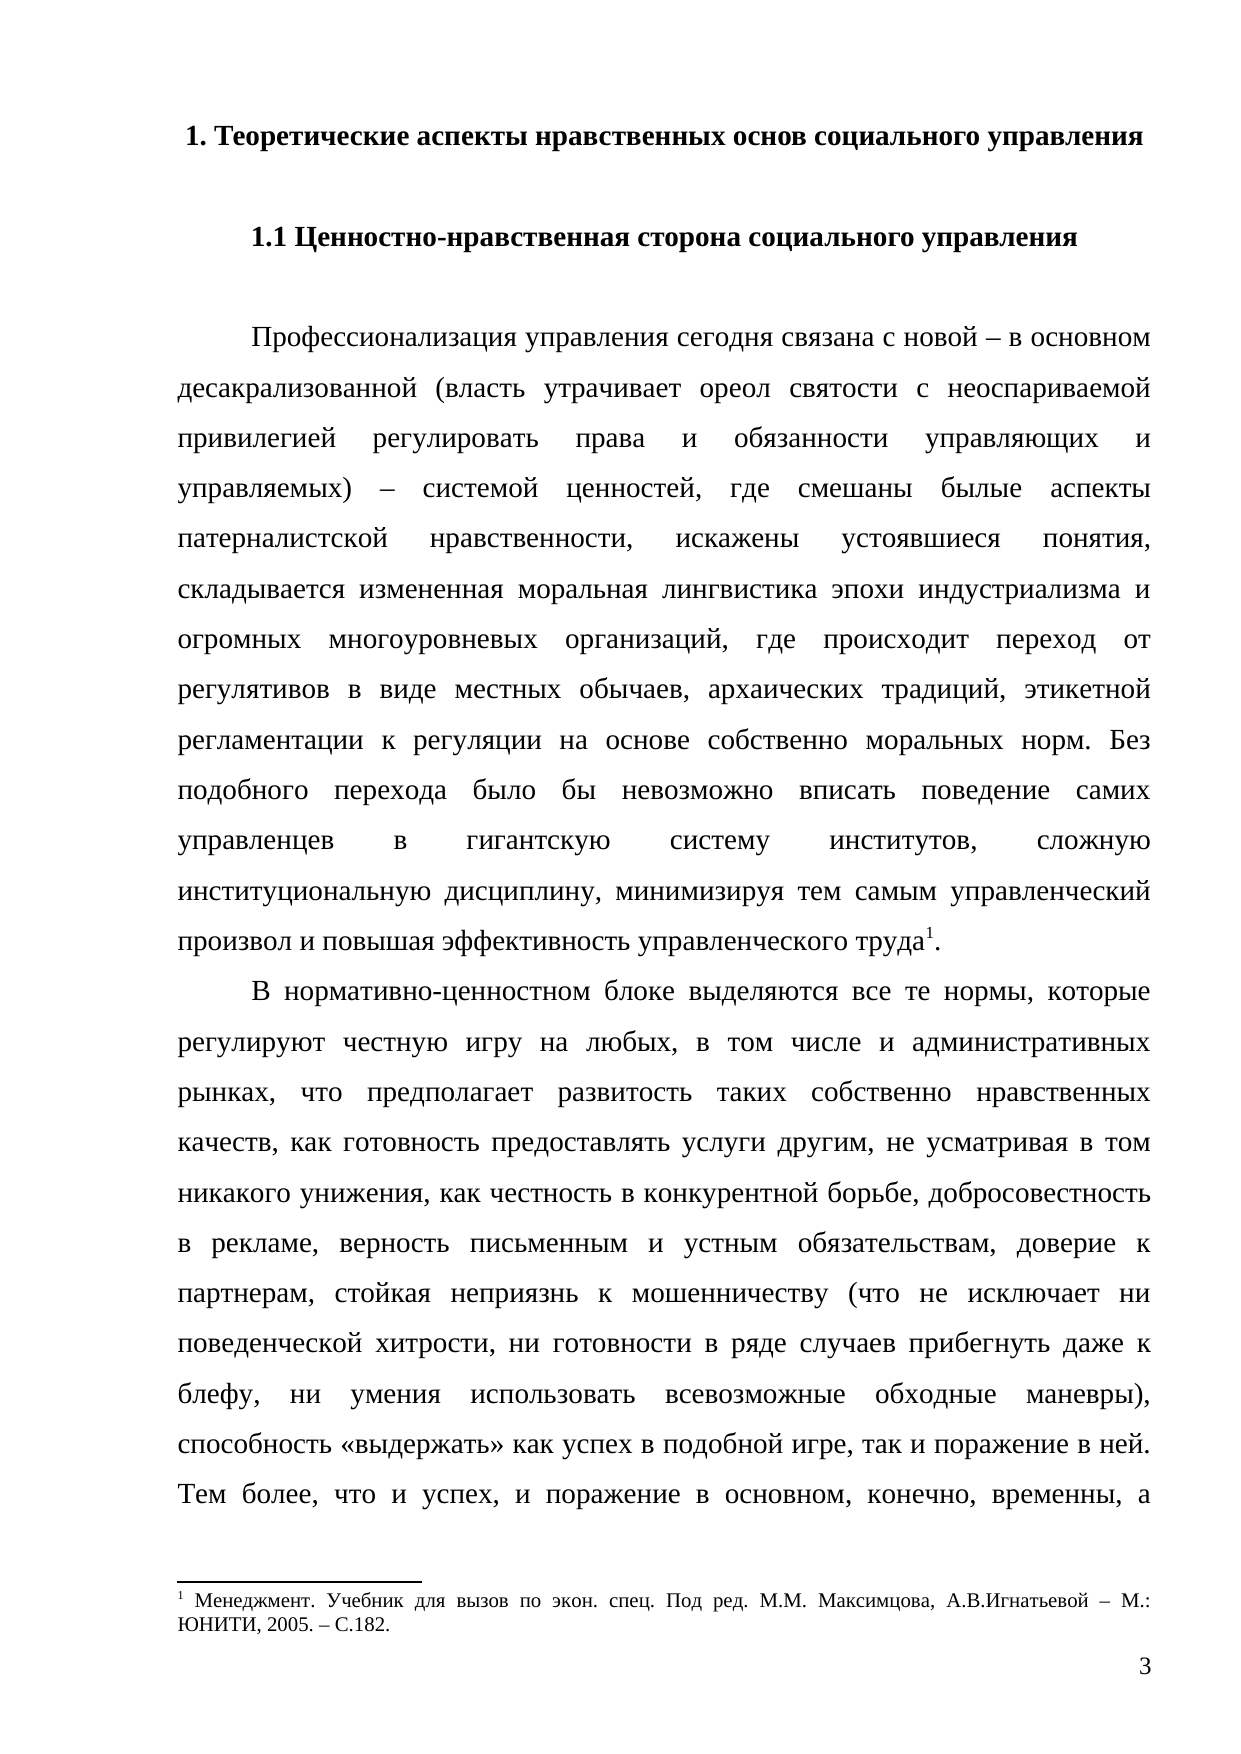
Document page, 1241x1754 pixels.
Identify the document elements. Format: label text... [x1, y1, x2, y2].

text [177, 973, 1152, 1510]
text Профессионализация управления сегодня связана с новой – в основном десакрализованной (власть утрачивает ореол святости с неоспариваемой привилегией регулировать права и обязанности управляющих и управляемых) – системой ценностей, где смешаны былые аспекты патерналистской нравственности, искажены устоявшиеся понятия, складывается измененная моральная лингвистика эпохи индустриализма и огромных многоуровневых организаций, где происходит переход от регулятивов в виде местных обычаев, архаических традиций, этикетной регламентации к регуляции на основе собственно моральных норм. Без подобного перехода было бы невозможно вписать поведение самих управленцев в гигантскую систему институтов, сложную институциональную дисциплину, минимизируя тем самым управленческий произвол и повышая эффективность управленческого труда. [177, 319, 1152, 957]
subtitle 1. Теоретические аспекты нравственных основ социального управления [177, 118, 1152, 152]
subtitle 1.1 Ценностно-нравственная сторона социального управления [177, 219, 1152, 252]
